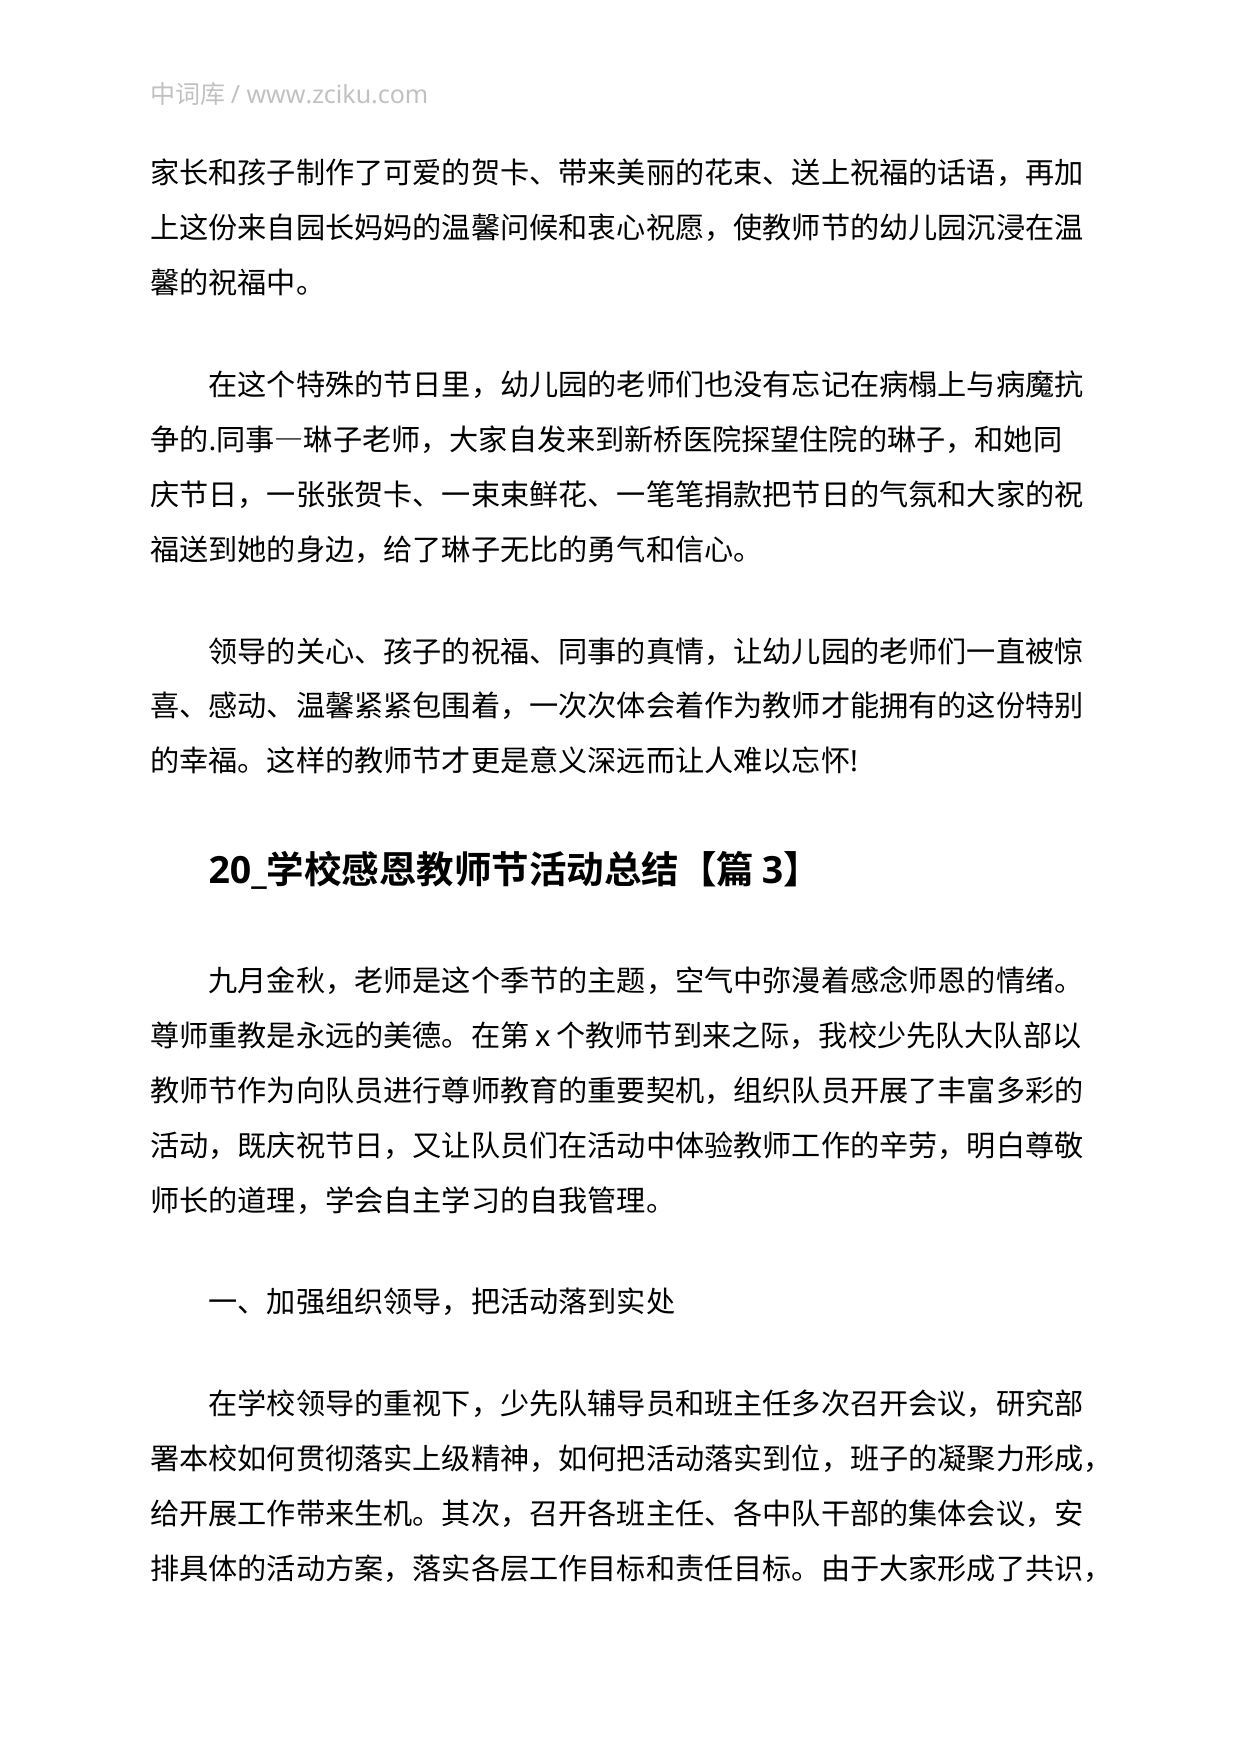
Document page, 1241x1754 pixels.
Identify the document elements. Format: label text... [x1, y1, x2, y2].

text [150, 1381, 1090, 1588]
text 一、加强组织领导，把活动落到实处 [150, 1279, 1090, 1321]
text 领导的关心、孩子的祝福、同事的真情，让幼儿园的老师们一直被惊喜、感动、温馨紧紧包围着，一次次体会着作为教师才能拥有的这份特别的幸福。这样的教师节才更是意义深远而让人难以忘怀! [150, 628, 1090, 780]
text 在这个特殊的节日里，幼儿园的老师们也没有忘记在病榻上与病魔抗争的.同事―琳子老师，大家自发来到新桥医院探望住院的琳子，和她同庆节日，一张张贺卡、一束束鲜花、一笔笔捐款把节日的气氛和大家的祝福送到她的身边，给了琳子无比的勇气和信心。 [150, 362, 1090, 569]
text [150, 150, 1090, 302]
text 20_学校感恩教师节活动总结【篇3】 [150, 840, 1090, 894]
text 九月金秋，老师是这个季节的主题，空气中弥漫着感念师恩的情绪。尊师重教是永远的美德。在第x个教师节到来之际，我校少先队大队部以教师节作为向队员进行尊师教育的重要契机，组织队员开展了丰富多彩的活动，既庆祝节日，又让队员们在活动中体验教师工作的辛劳，明白尊敬师长的道理，学会自主学习的自我管理。 [150, 957, 1090, 1219]
